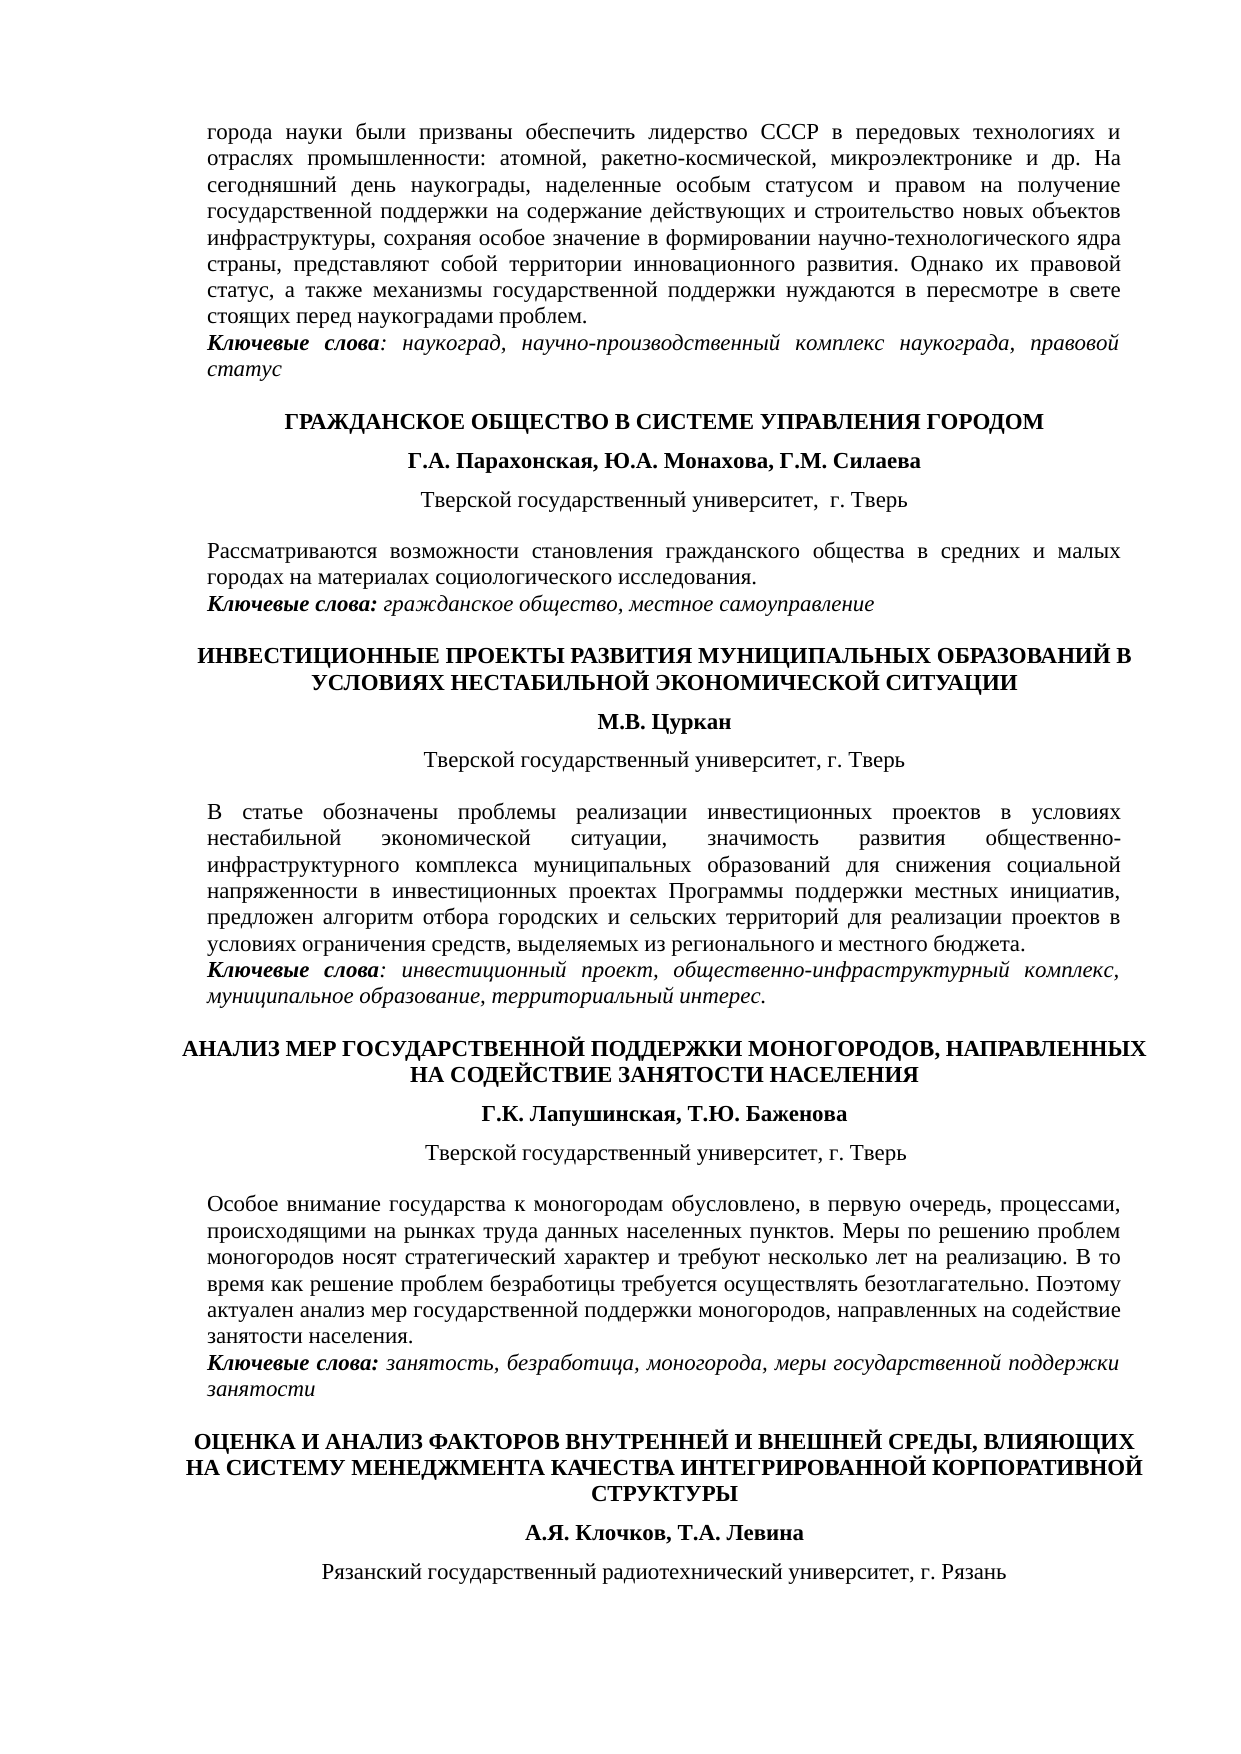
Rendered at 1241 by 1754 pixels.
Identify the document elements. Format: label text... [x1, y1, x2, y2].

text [207, 118, 1122, 329]
text Оценка и анализ факторов внутренней и внешней среды, влияющих на Систему Менеджмента Качества интегрированной корпоративной структуры [177, 1428, 1152, 1507]
text Анализ мер государственной поддержки моногородов, направленных на содействие занятости населения [177, 1035, 1152, 1088]
text Ключевые слова: занятость, безработица, моногорода, меры государственной поддержки занятости [207, 1349, 1122, 1401]
text Ключевые слова: инвестиционный проект, общественно-инфраструктурный комплекс, муниципальное образование, территориальный интерес. [207, 956, 1122, 1009]
text Рязанский государственный радиотехнический университет, г. Рязань [177, 1558, 1152, 1584]
text А.Я. Клочков, Т.А. Левина [177, 1519, 1152, 1546]
text Тверской государственный университет, г. Тверь [177, 1139, 1152, 1166]
text В статье обозначены проблемы реализации инвестиционных проектов в условиях нестабильной экономической ситуации, значимость развития общественно-инфраструктурного комплекса муниципальных образований для снижения социальной напряженности в инвестиционных проектах Программы поддержки местных инициатив, предложен алгоритм отбора городских и сельских территорий для реализации проектов в условиях ограничения средств, выделяемых из регионального и местного бюджета. [207, 798, 1122, 956]
text Г.А. Парахонская, Ю.А. Монахова, Г.М. Силаева [177, 447, 1152, 473]
text Ключевые слова: наукоград, научно-производственный комплекс наукограда, правовой статус [207, 329, 1122, 382]
text Тверской государственный университет, г. Тверь [177, 486, 1152, 512]
text Рассматриваются возможности становления гражданского общества в средних и малых городах на материалах социологического исследования. [207, 537, 1122, 590]
text Особое внимание государства к моногородам обусловлено, в первую очередь, процессами, происходящими на рынках труда данных населенных пунктов. Меры по решению проблем моногородов носят стратегический характер и требуют несколько лет на реализацию. В то время как решение проблем безработицы требуется осуществлять безотлагательно. Поэтому актуален анализ мер государственной поддержки моногородов, направленных на содействие занятости населения. [207, 1191, 1122, 1349]
text М.В. Цуркан [177, 708, 1152, 734]
text Инвестиционные проекты развития муниципальных образований в условиях нестабильной экономической ситуации [177, 642, 1152, 695]
text Ключевые слова: гражданское общество, местное самоуправление [207, 590, 1122, 616]
text ГРАЖДАНСКОЕ ОБЩЕСТВО В СИСТЕМЕ УПРАВЛЕНИЯ ГОРОДОМ [177, 408, 1152, 434]
text Тверской государственный университет, г. Тверь [177, 747, 1152, 773]
text Г.К. Лапушинская, Т.Ю. Баженова [177, 1100, 1152, 1127]
